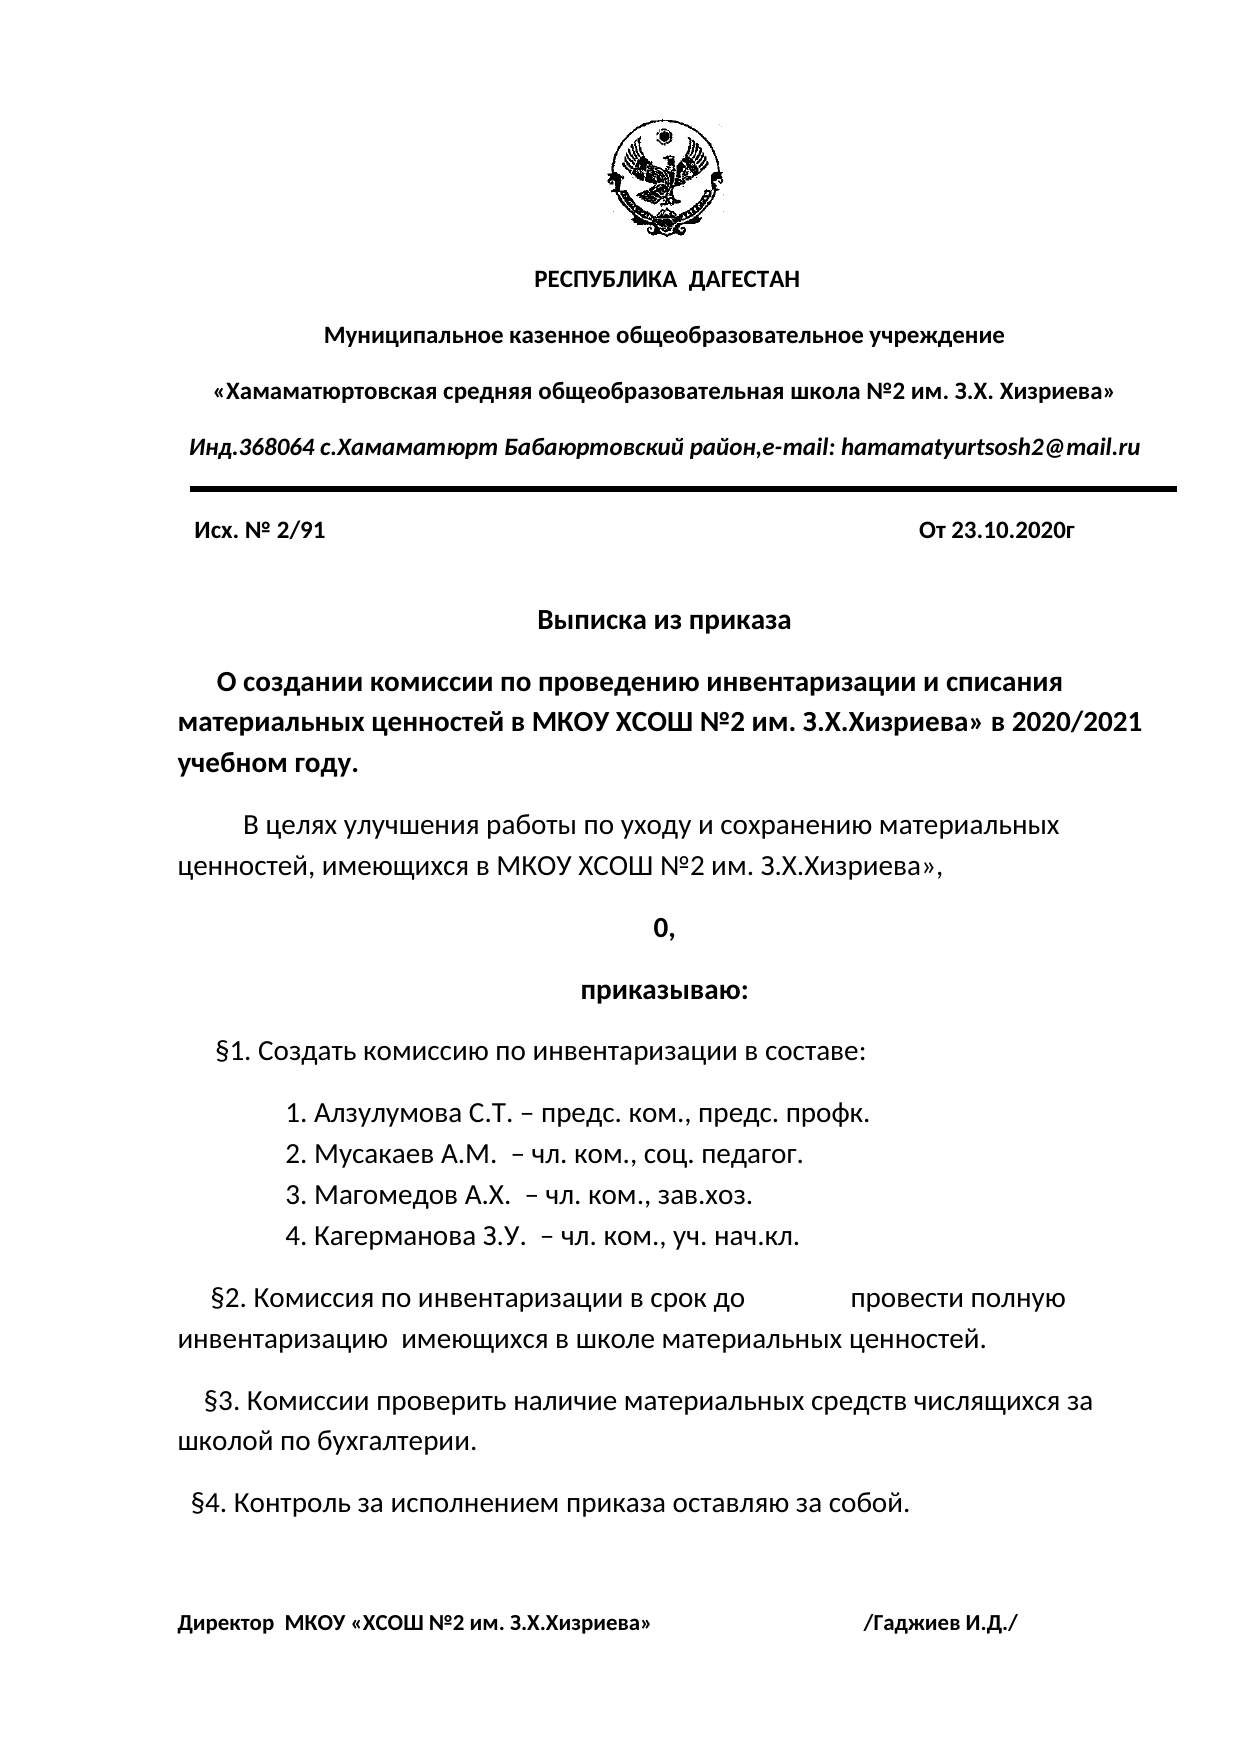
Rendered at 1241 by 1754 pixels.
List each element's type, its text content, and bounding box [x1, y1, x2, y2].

list 4. Кагерманова З.У. – чл. ком., уч. нач.кл. [252, 1217, 1152, 1253]
text §4. Контроль за исполнением приказа оставляю за собой. [177, 1484, 1152, 1520]
text Директор МКОУ «ХСОШ №2 им. З.Х.Хизриева» /Гаджиев И.Д./ [177, 1608, 1152, 1636]
text §1. Создать комиссию по инвентаризации в составе: [215, 1032, 1152, 1068]
text Выписка из приказа [177, 601, 1152, 636]
text приказываю: [177, 971, 1152, 1006]
list 1. Алзулумова С.Т. – предс. ком., предс. профк. [252, 1094, 1152, 1130]
text О создании комиссии по проведению инвентаризации и списания материальных ценностей в МКОУ ХСОШ №2 им. З.Х.Хизриева» в 2020/2021 учебном году. [177, 663, 1152, 780]
text «Хамаматюртовская средняя общеобразовательная школа №2 им. З.Х. Хизриева» [177, 375, 1152, 405]
text Исх. № 2/91 От 23.10.2020г [177, 514, 1152, 545]
text §2. Комиссия по инвентаризации в срок до провести полную инвентаризацию имеющихся в школе материальных ценностей. [177, 1279, 1152, 1355]
picture [605, 118, 724, 238]
list 2. Мусакаев А.М. – чл. ком., соц. педагог. [252, 1135, 1152, 1171]
text В целях улучшения работы по уходу и сохранению материальных ценностей, имеющихся в МКОУ ХСОШ №2 им. З.Х.Хизриева», [177, 806, 1152, 883]
text Инд.368064 с.Хамаматюрт Бабаюртовский район,е-mail: hamamatyurtsosh2@mail.ru [121, 431, 1152, 461]
text §3. Комиссии проверить наличие материальных средств числящихся за школой по бухгалтерии. [177, 1382, 1152, 1458]
text Муниципальное казенное общеобразовательное учреждение [177, 319, 1152, 349]
list 3. Магомедов А.Х. – чл. ком., зав.хоз. [252, 1176, 1152, 1212]
text 0, [177, 909, 1152, 944]
text РЕСПУБЛИКА ДАГЕСТАН [177, 263, 1152, 294]
